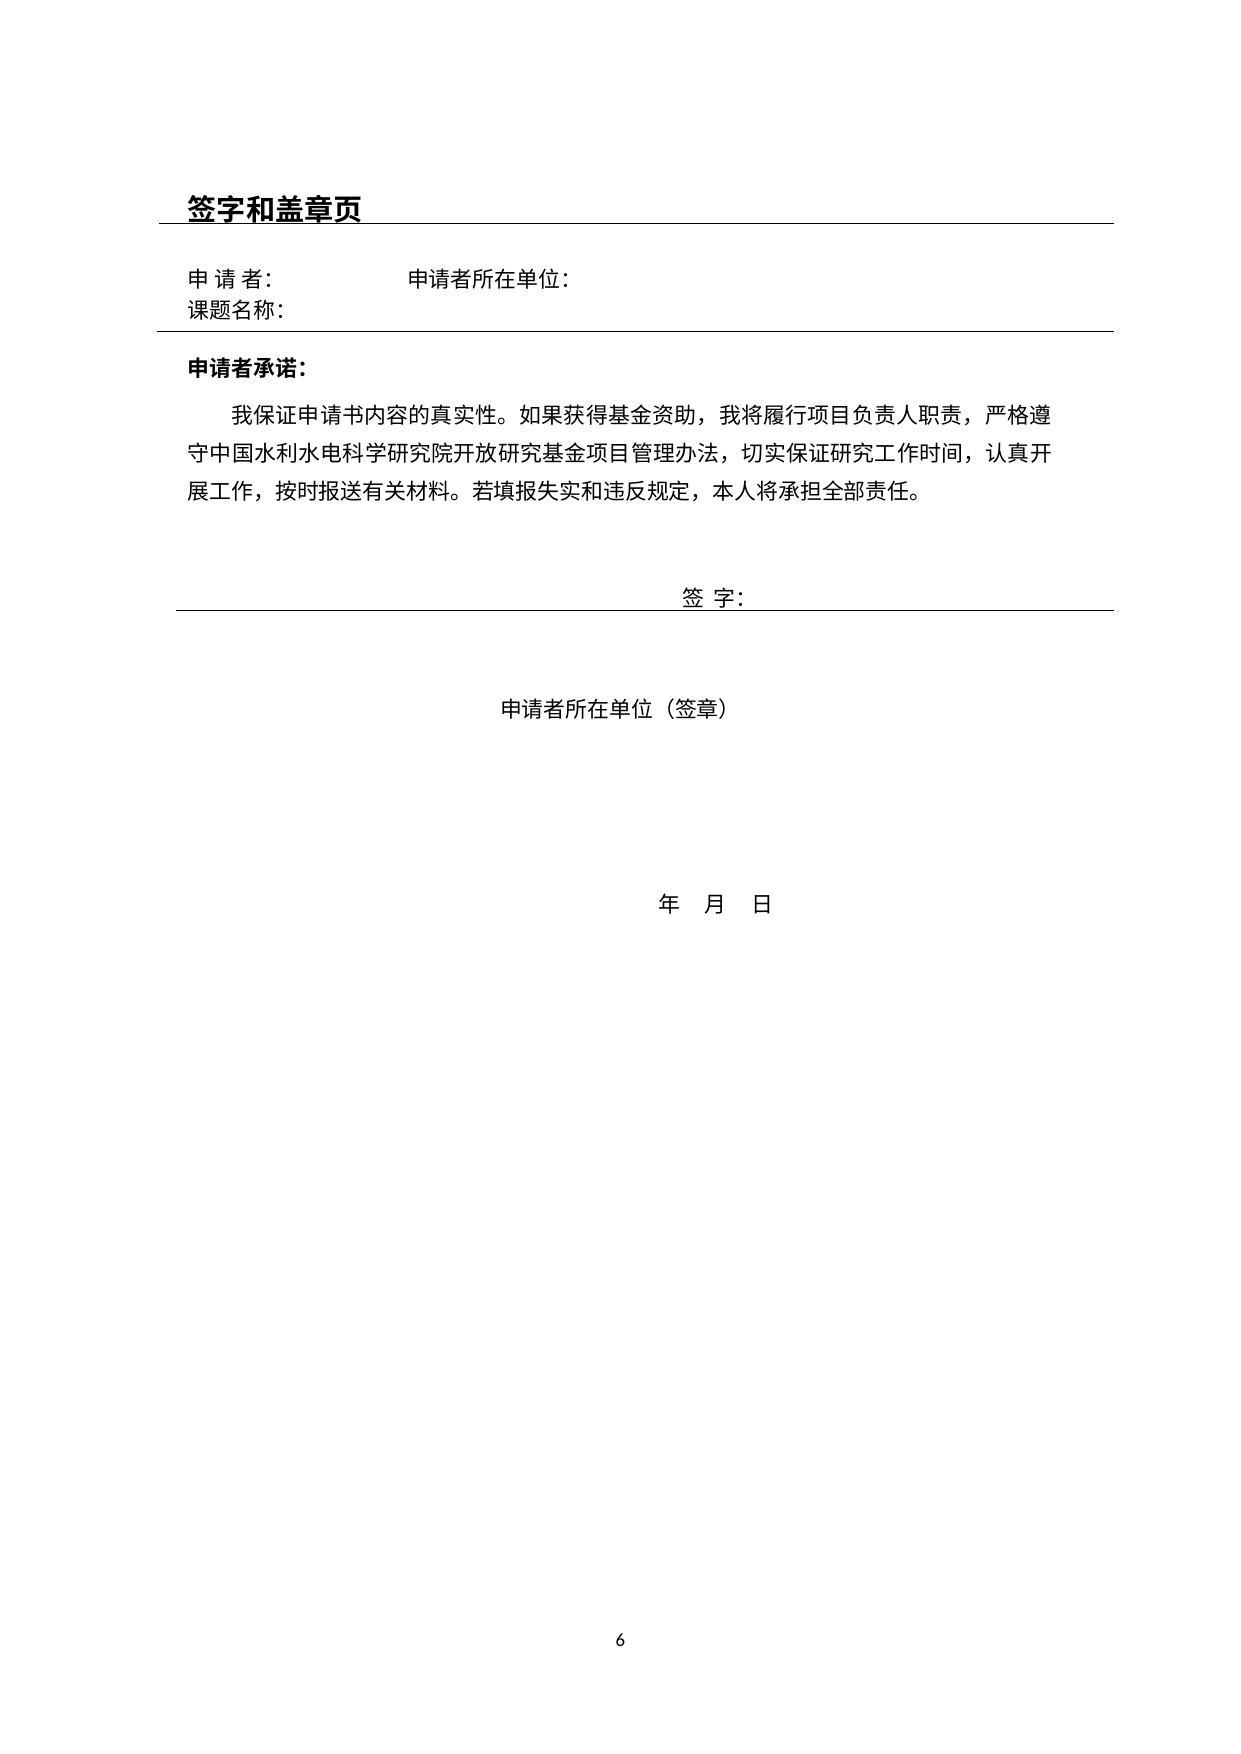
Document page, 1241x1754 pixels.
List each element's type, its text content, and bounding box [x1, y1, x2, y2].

text 年 月 日 [187, 887, 1009, 919]
text 我保证申请书内容的真实性。如果获得基金资助，我将履行项目负责人职责，严格遵守中国水利水电科学研究院开放研究基金项目管理办法，切实保证研究工作时间，认真开展工作，按时报送有关材料。若填报失实和违反规定，本人将承担全部责任。 [187, 398, 1053, 506]
text 签字和盖章页 [187, 187, 1053, 223]
text 课题名称： [187, 293, 1053, 325]
text 申请者所在单位（签章） [187, 692, 1053, 724]
text 签 字： [187, 581, 1053, 610]
text 申 请 者： 申请者所在单位： [187, 262, 1053, 293]
text 申请者承诺： [187, 351, 1053, 382]
